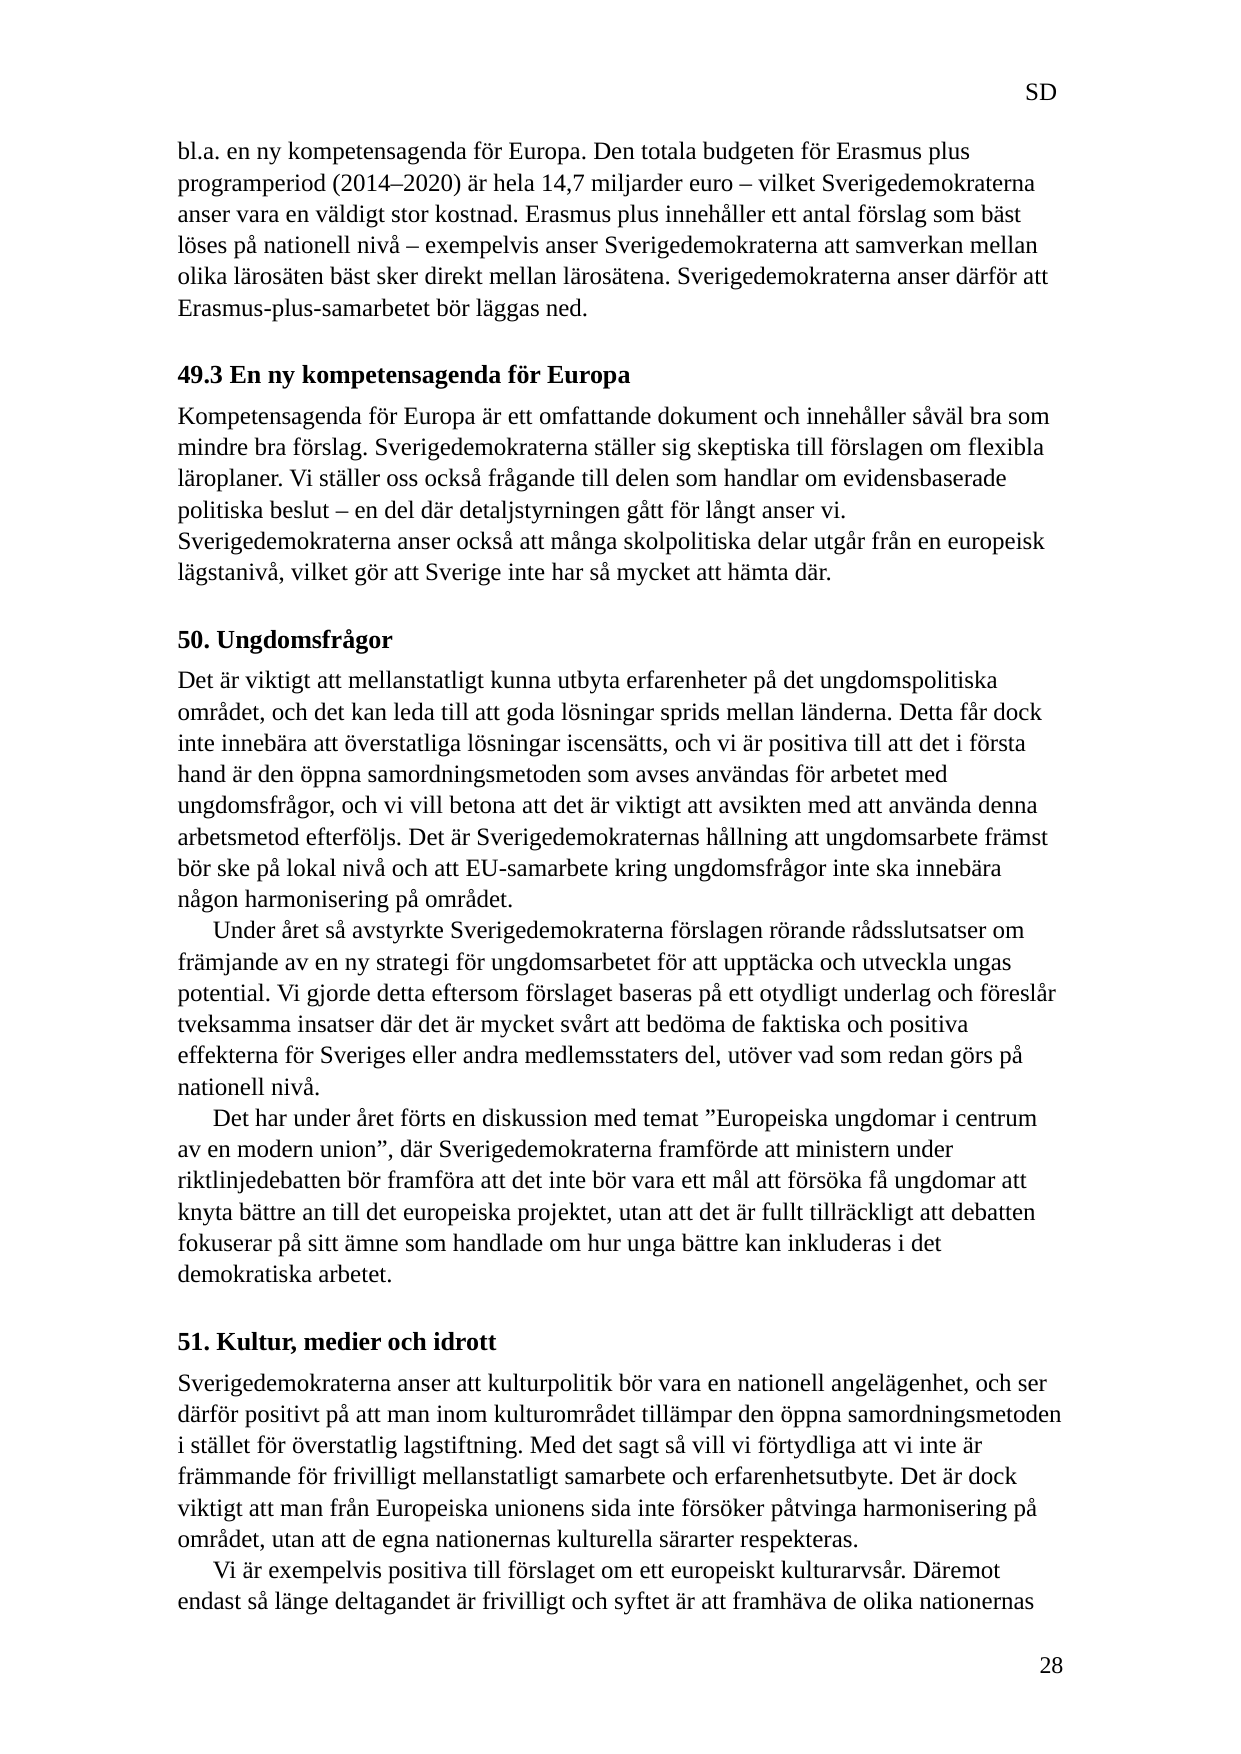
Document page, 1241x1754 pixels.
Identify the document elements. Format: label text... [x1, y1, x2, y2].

subtitle 51. Kultur, medier och idrott [177, 1326, 1063, 1357]
subtitle 50. Ungdomsfrågor [177, 623, 1063, 655]
text Under året så avstyrkte Sverigedemokraterna förslagen rörande rådsslutsatser om främjande av en ny strategi för ungdomsarbetet för att upptäcka och utveckla ungas potential. Vi gjorde detta eftersom förslaget baseras på ett otydligt underlag och föreslår tveksamma insatser där det är mycket svårt att bedöma de faktiska och positiva effekterna för Sveriges eller andra medlemsstaters del, utöver vad som redan görs på nationell nivå. [177, 913, 1063, 1101]
text Kompetensagenda för Europa är ett omfattande dokument och innehåller såväl bra som mindre bra förslag. Sverigedemokraterna ställer sig skeptiska till förslagen om flexibla läroplaner. Vi ställer oss också frågande till delen som handlar om evidensbaserade politiska beslut – en del där detaljstyrningen gått för långt anser vi. Sverigedemokraterna anser också att många skolpolitiska delar utgår från en europeisk lägstanivå, vilket gör att Sverige inte har så mycket att hämta där. [177, 398, 1063, 586]
subtitle 49.3 En ny kompetensagenda för Europa [177, 359, 1063, 390]
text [177, 1553, 1063, 1615]
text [177, 134, 1063, 321]
text Det har under året förts en diskussion med temat ”Europeiska ungdomar i centrum av en modern union”, där Sverigedemokraterna framförde att ministern under riktlinjedebatten bör framföra att det inte bör vara ett mål att försöka få ungdomar att knyta bättre an till det europeiska projektet, utan att det är fullt tillräckligt att debatten fokuserar på sitt ämne som handlade om hur unga bättre kan inkluderas i det demokratiska arbetet. [177, 1101, 1063, 1288]
text Det är viktigt att mellanstatligt kunna utbyta erfarenheter på det ungdomspolitiska området, och det kan leda till att goda lösningar sprids mellan länderna. Detta får dock inte innebära att överstatliga lösningar iscensätts, och vi är positiva till att det i första hand är den öppna samordningsmetoden som avses användas för arbetet med ungdomsfrågor, och vi vill betona att det är viktigt att avsikten med att använda denna arbetsmetod efterföljs. Det är Sverigedemokraternas hållning att ungdomsarbete främst bör ske på lokal nivå och att EU-samarbete kring ungdomsfrågor inte ska innebära någon harmonisering på området. [177, 663, 1063, 913]
text Sverigedemokraterna anser att kulturpolitik bör vara en nationell angelägenhet, och ser därför positivt på att man inom kulturområdet tillämpar den öppna samordningsmetoden i stället för överstatlig lagstiftning. Med det sagt så vill vi förtydliga att vi inte är främmande för frivilligt mellanstatligt samarbete och erfarenhetsutbyte. Det är dock viktigt att man från Europeiska unionens sida inte försöker påtvinga harmonisering på området, utan att de egna nationernas kulturella särarter respekteras. [177, 1365, 1063, 1553]
